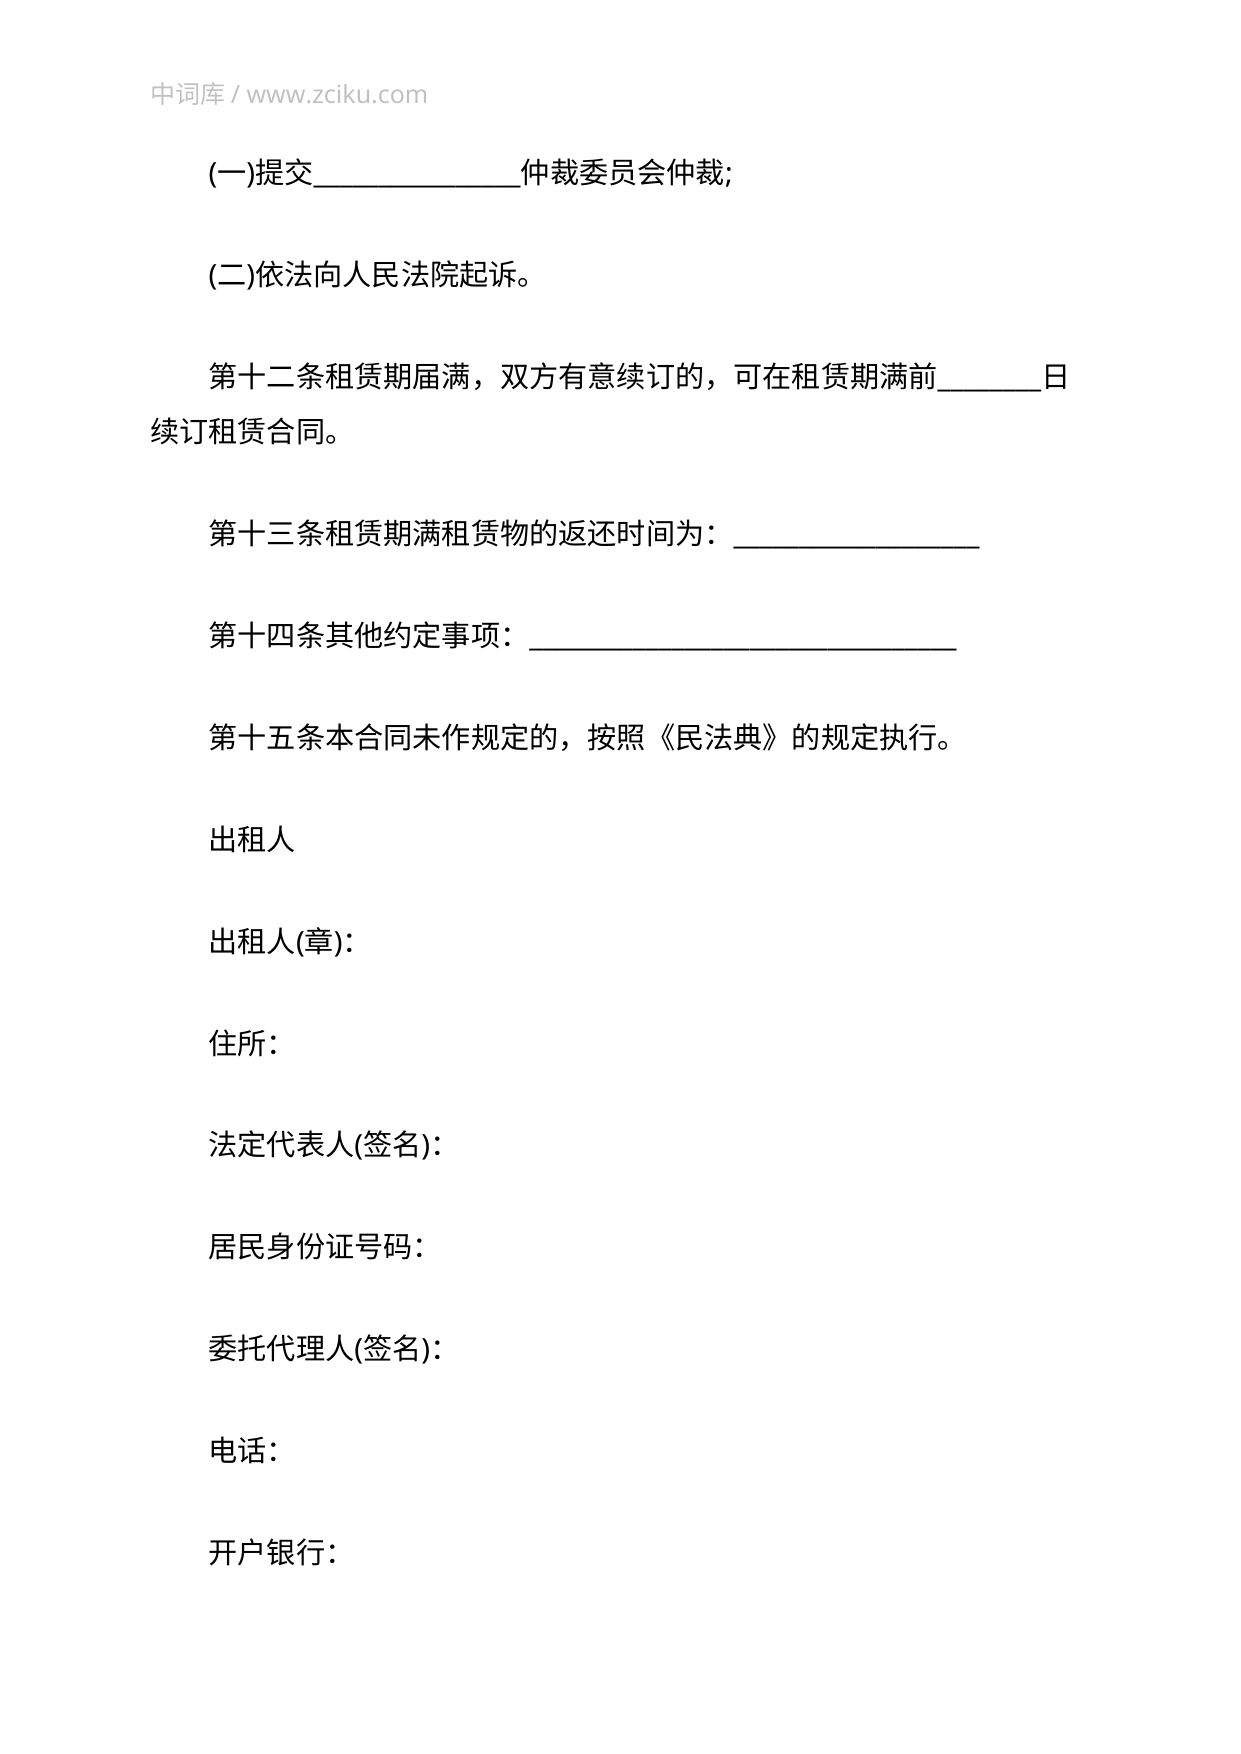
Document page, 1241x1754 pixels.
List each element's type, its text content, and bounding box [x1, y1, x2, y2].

text 电话： [150, 1428, 1090, 1470]
text 委托代理人(签名)： [150, 1326, 1090, 1368]
text 第十五条本合同未作规定的，按照《民法典》的规定执行。 [150, 715, 1090, 757]
text 出租人 [150, 816, 1090, 859]
text 法定代表人(签名)： [150, 1122, 1090, 1164]
text 住所： [150, 1020, 1090, 1062]
text 出租人(章)： [150, 918, 1090, 961]
text 第十二条租赁期届满，双方有意续订的，可在租赁期满前________日续订租赁合同。 [150, 354, 1090, 451]
text (二)依法向人民法院起诉。 [150, 252, 1090, 294]
text 第十三条租赁期满租赁物的返还时间为：___________________ [150, 511, 1090, 553]
text 居民身份证号码： [150, 1224, 1090, 1266]
text 第十四条其他约定事项：_________________________________ [150, 613, 1090, 655]
text 开户银行： [150, 1529, 1090, 1572]
text (一)提交________________仲裁委员会仲裁; [150, 150, 1090, 192]
